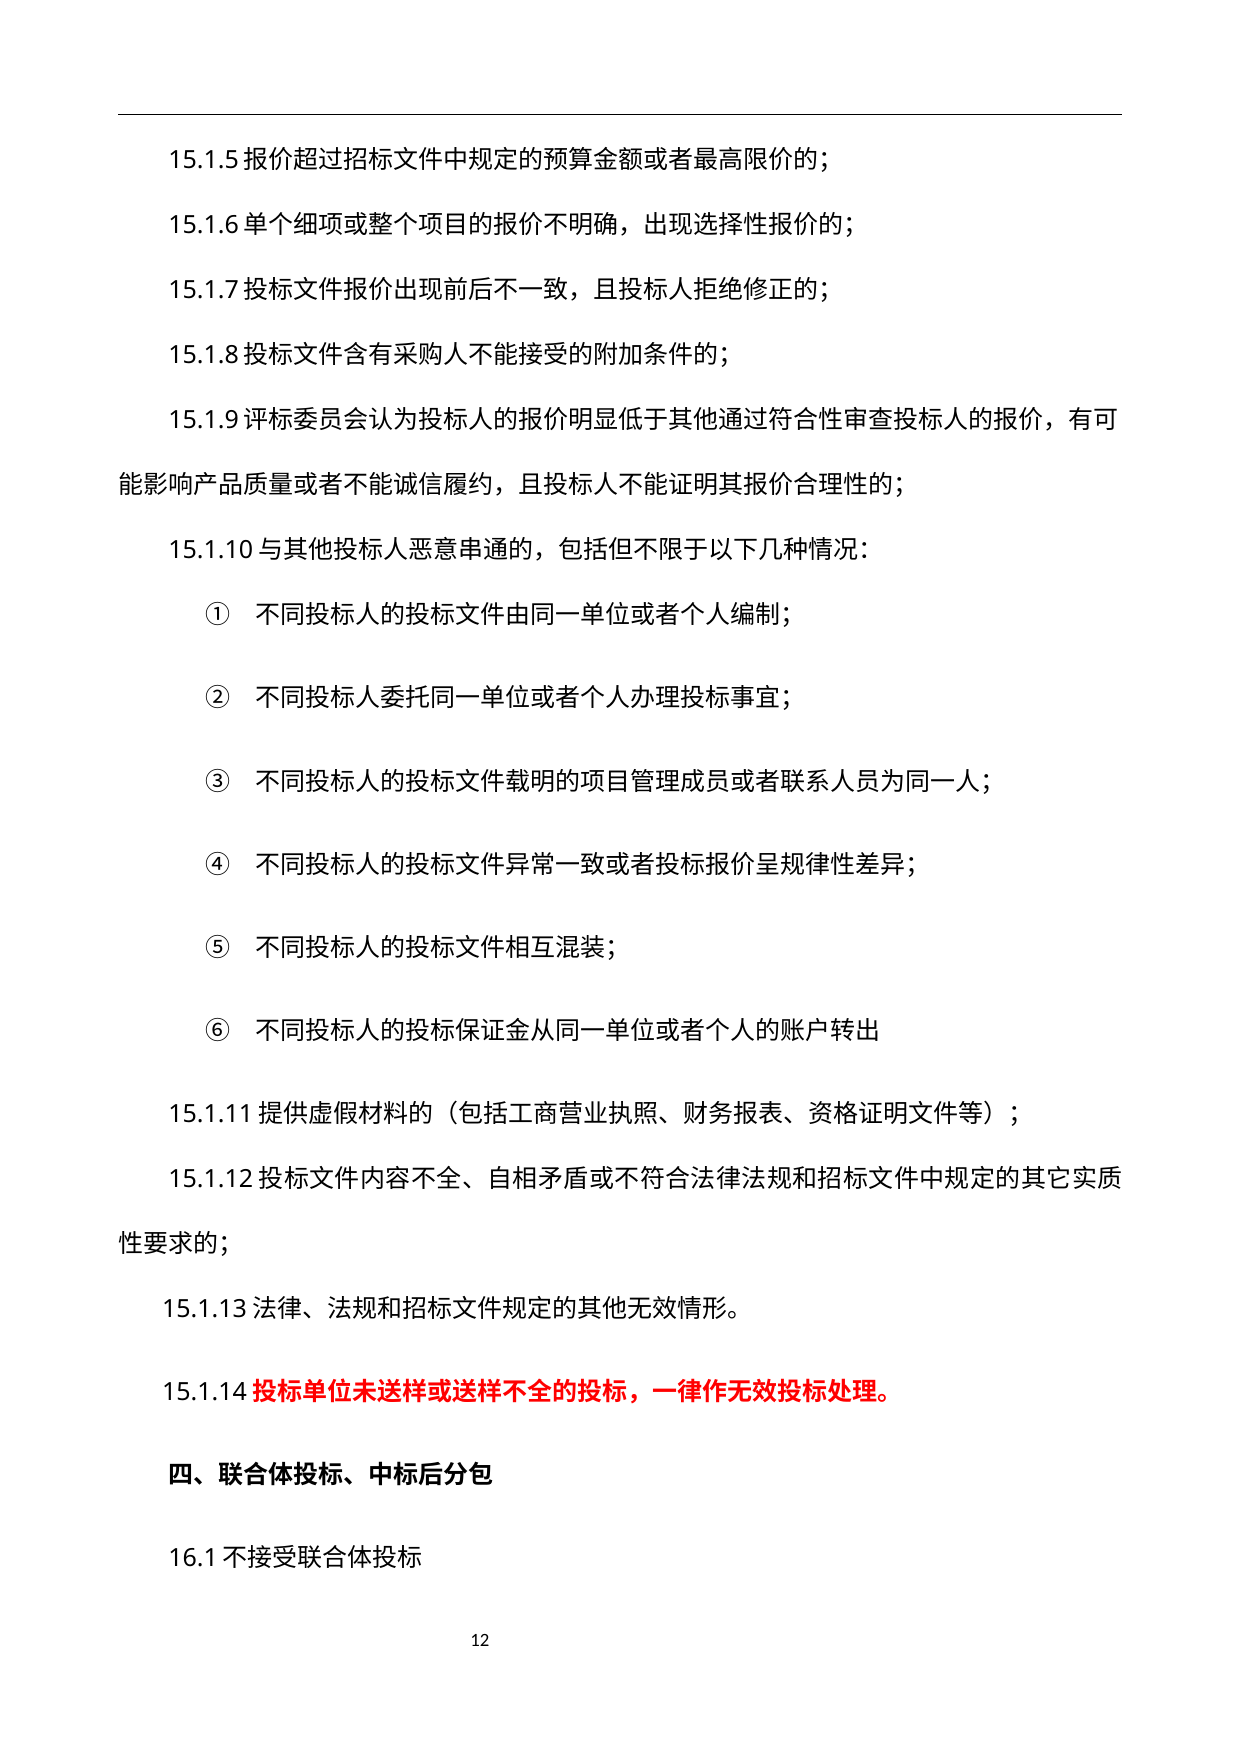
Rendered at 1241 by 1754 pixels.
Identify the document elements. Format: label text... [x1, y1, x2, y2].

list 不同投标人的投标文件相互混装； [118, 913, 1122, 978]
text 15.1.10与其他投标人恶意串通的，包括但不限于以下几种情况： [118, 515, 1122, 580]
list 不同投标人委托同一单位或者个人办理投标事宜； [118, 663, 1122, 728]
list 不同投标人的投标保证金从同一单位或者个人的账户转出 [118, 996, 1122, 1061]
text 15.1.11提供虚假材料的（包括工商营业执照、财务报表、资格证明文件等）； [118, 1079, 1122, 1144]
list 不同投标人的投标文件异常一致或者投标报价呈规律性差异； [118, 830, 1122, 895]
text 15.1.5报价超过招标文件中规定的预算金额或者最高限价的； [118, 125, 1122, 190]
text 16.1不接受联合体投标 [168, 1523, 1122, 1588]
list 不同投标人的投标文件由同一单位或者个人编制； [118, 580, 1122, 645]
text 15.1.6单个细项或整个项目的报价不明确，出现选择性报价的； [118, 190, 1122, 255]
text 15.1.7投标文件报价出现前后不一致，且投标人拒绝修正的； [118, 255, 1122, 320]
text 15.1.12投标文件内容不全、自相矛盾或不符合法律法规和招标文件中规定的其它实质性要求的； [118, 1144, 1122, 1274]
text 15.1.8投标文件含有采购人不能接受的附加条件的； [118, 320, 1122, 385]
list 不同投标人的投标文件载明的项目管理成员或者联系人员为同一人； [118, 747, 1122, 812]
text 15.1.9评标委员会认为投标人的报价明显低于其他通过符合性审查投标人的报价，有可能影响产品质量或者不能诚信履约，且投标人不能证明其报价合理性的； [118, 385, 1122, 515]
text 15.1.13法律、法规和招标文件规定的其他无效情形。 [118, 1274, 1122, 1339]
text 四、联合体投标、中标后分包 [118, 1440, 1122, 1505]
text 15.1.14投标单位未送样或送样不全的投标，一律作无效投标处理。 [118, 1357, 1122, 1422]
